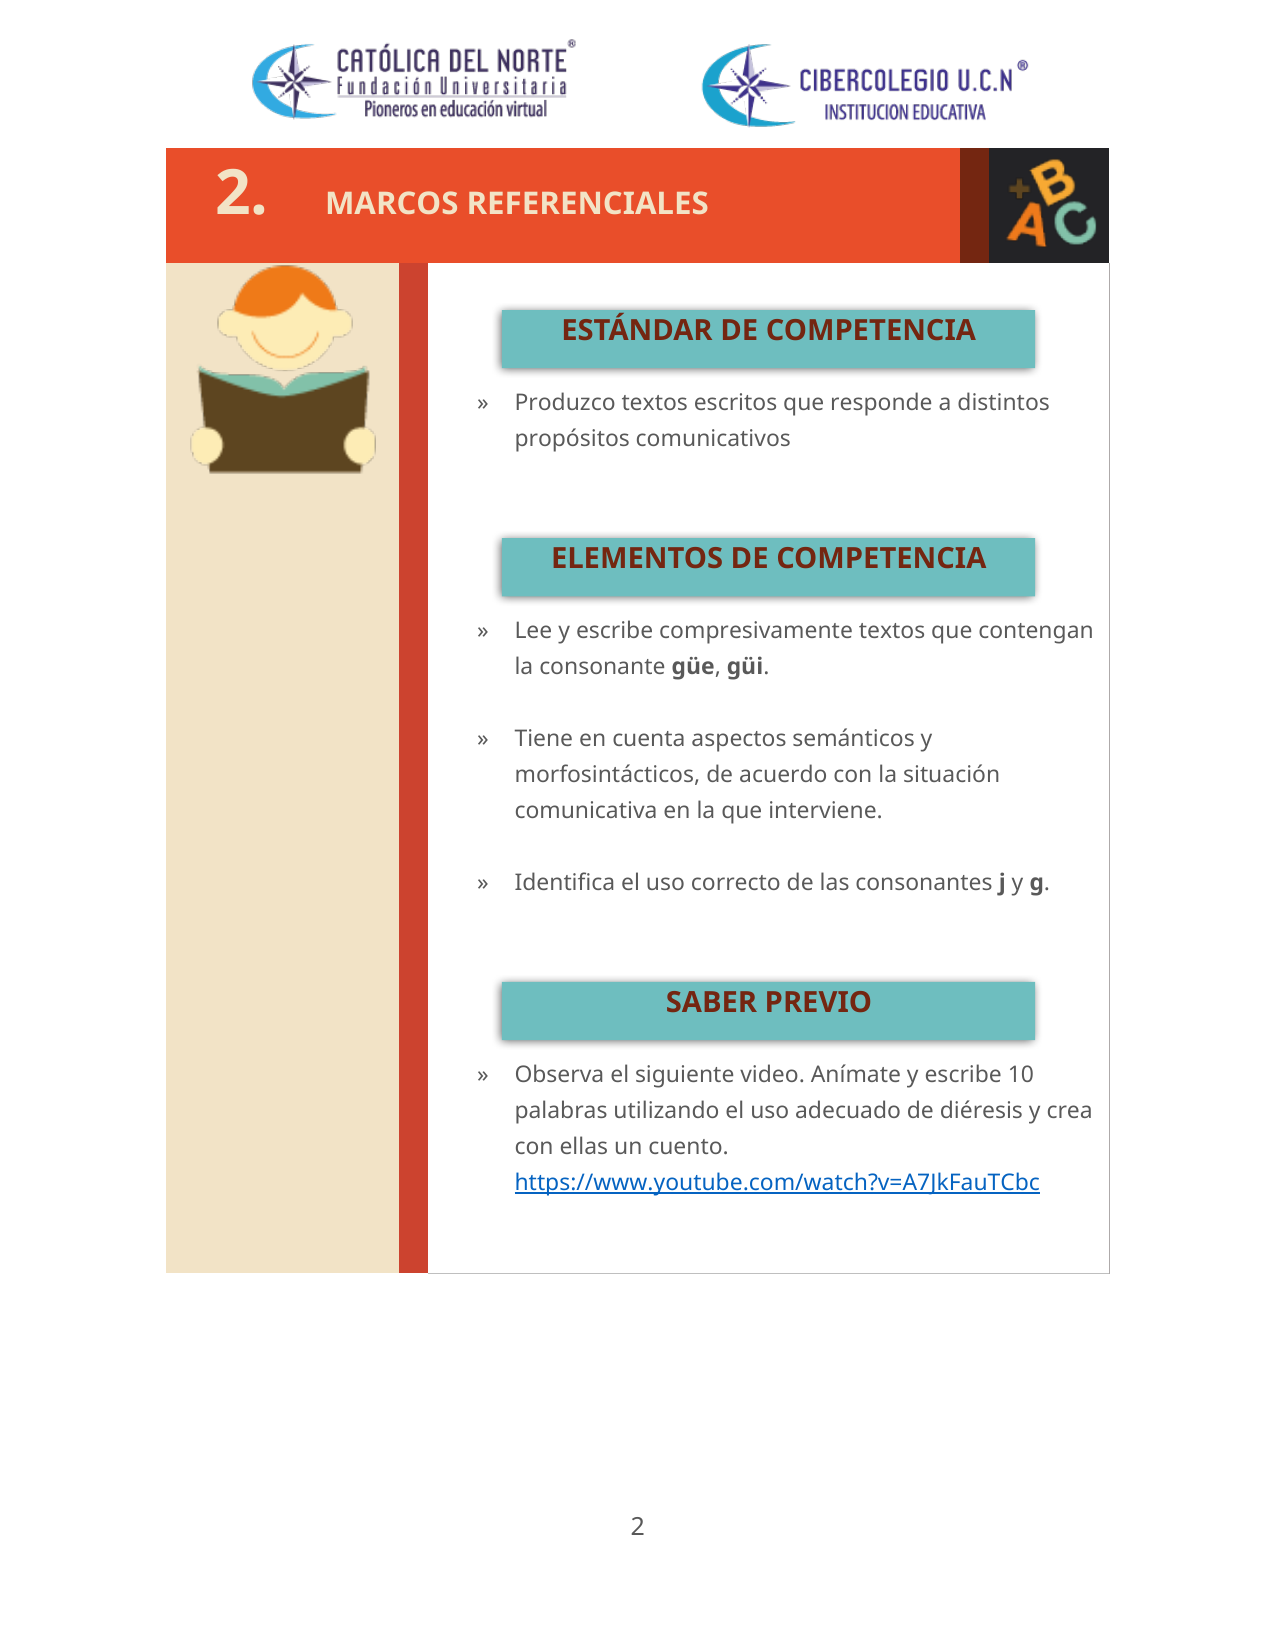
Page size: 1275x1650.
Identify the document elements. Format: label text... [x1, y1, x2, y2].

picture [185, 262, 380, 476]
table_header MARCOS REFERENCIALES [166, 148, 960, 263]
table_header [989, 148, 1109, 263]
table_cell [399, 263, 428, 1273]
picture [672, 31, 1057, 139]
table_cell Produzco textos escritos que responde a distintos propósitos comunicativos Lee y escribe compresivamente textos que contengan la consonante güe, güi. Tiene en cuenta aspectos semánticos y morfosintácticos, de acuerdo con la situación comunicativa en la que interviene. Identifica el uso correcto de las consonantes j y g. Observa el siguiente video. Anímate y escribe 10 palabras utilizando el uso adecuado de diéresis y crea con ellas un cuento. https://www.youtube.com/watch?v=A7JkFauTCbc [428, 263, 1109, 1273]
table_cell [166, 263, 399, 1273]
picture [1000, 147, 1100, 258]
picture [212, 22, 615, 135]
table_header [960, 148, 989, 263]
